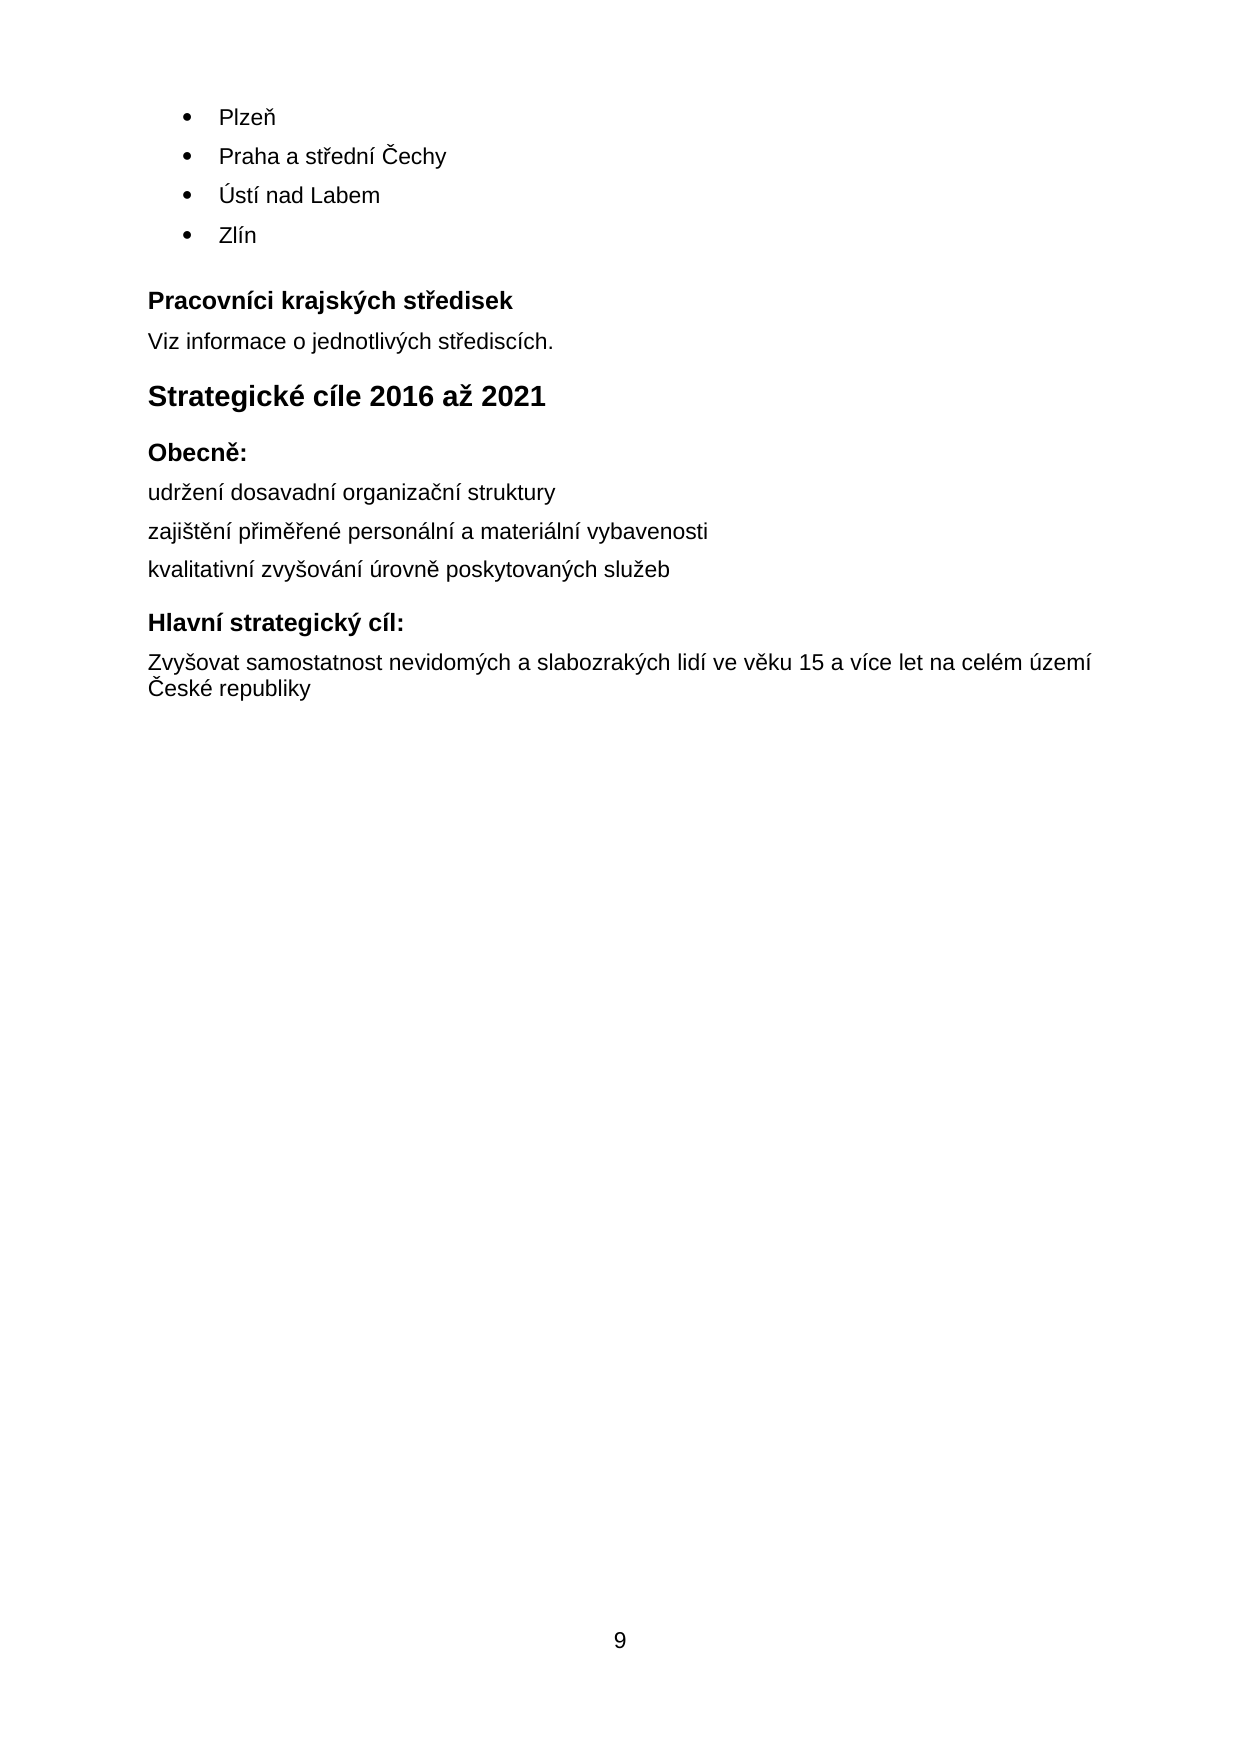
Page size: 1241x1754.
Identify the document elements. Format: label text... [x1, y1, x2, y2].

list Plzeň [183, 103, 1092, 130]
text Zvyšovat samostatnost nevidomých a slabozrakých lidí ve věku 15 a více let na celém území České republiky [148, 649, 1092, 702]
text zajištění přiměřené personální a materiální vybavenosti [148, 518, 1092, 544]
text Viz informace o jednotlivých střediscích. [148, 328, 1092, 354]
list Praha a střední Čechy [183, 143, 1092, 169]
list Zlín [183, 222, 1092, 248]
text Hlavní strategický cíl: [148, 608, 1092, 637]
text Strategické cíle 2016 až 2021 [148, 379, 1092, 412]
text kvalitativní zvyšování úrovně poskytovaných služeb [148, 556, 1092, 583]
text udržení dosavadní organizační struktury [148, 479, 1092, 505]
text Obecně: [148, 437, 1092, 466]
text Pracovníci krajských středisek [148, 286, 1092, 315]
list Ústí nad Labem [183, 182, 1092, 209]
